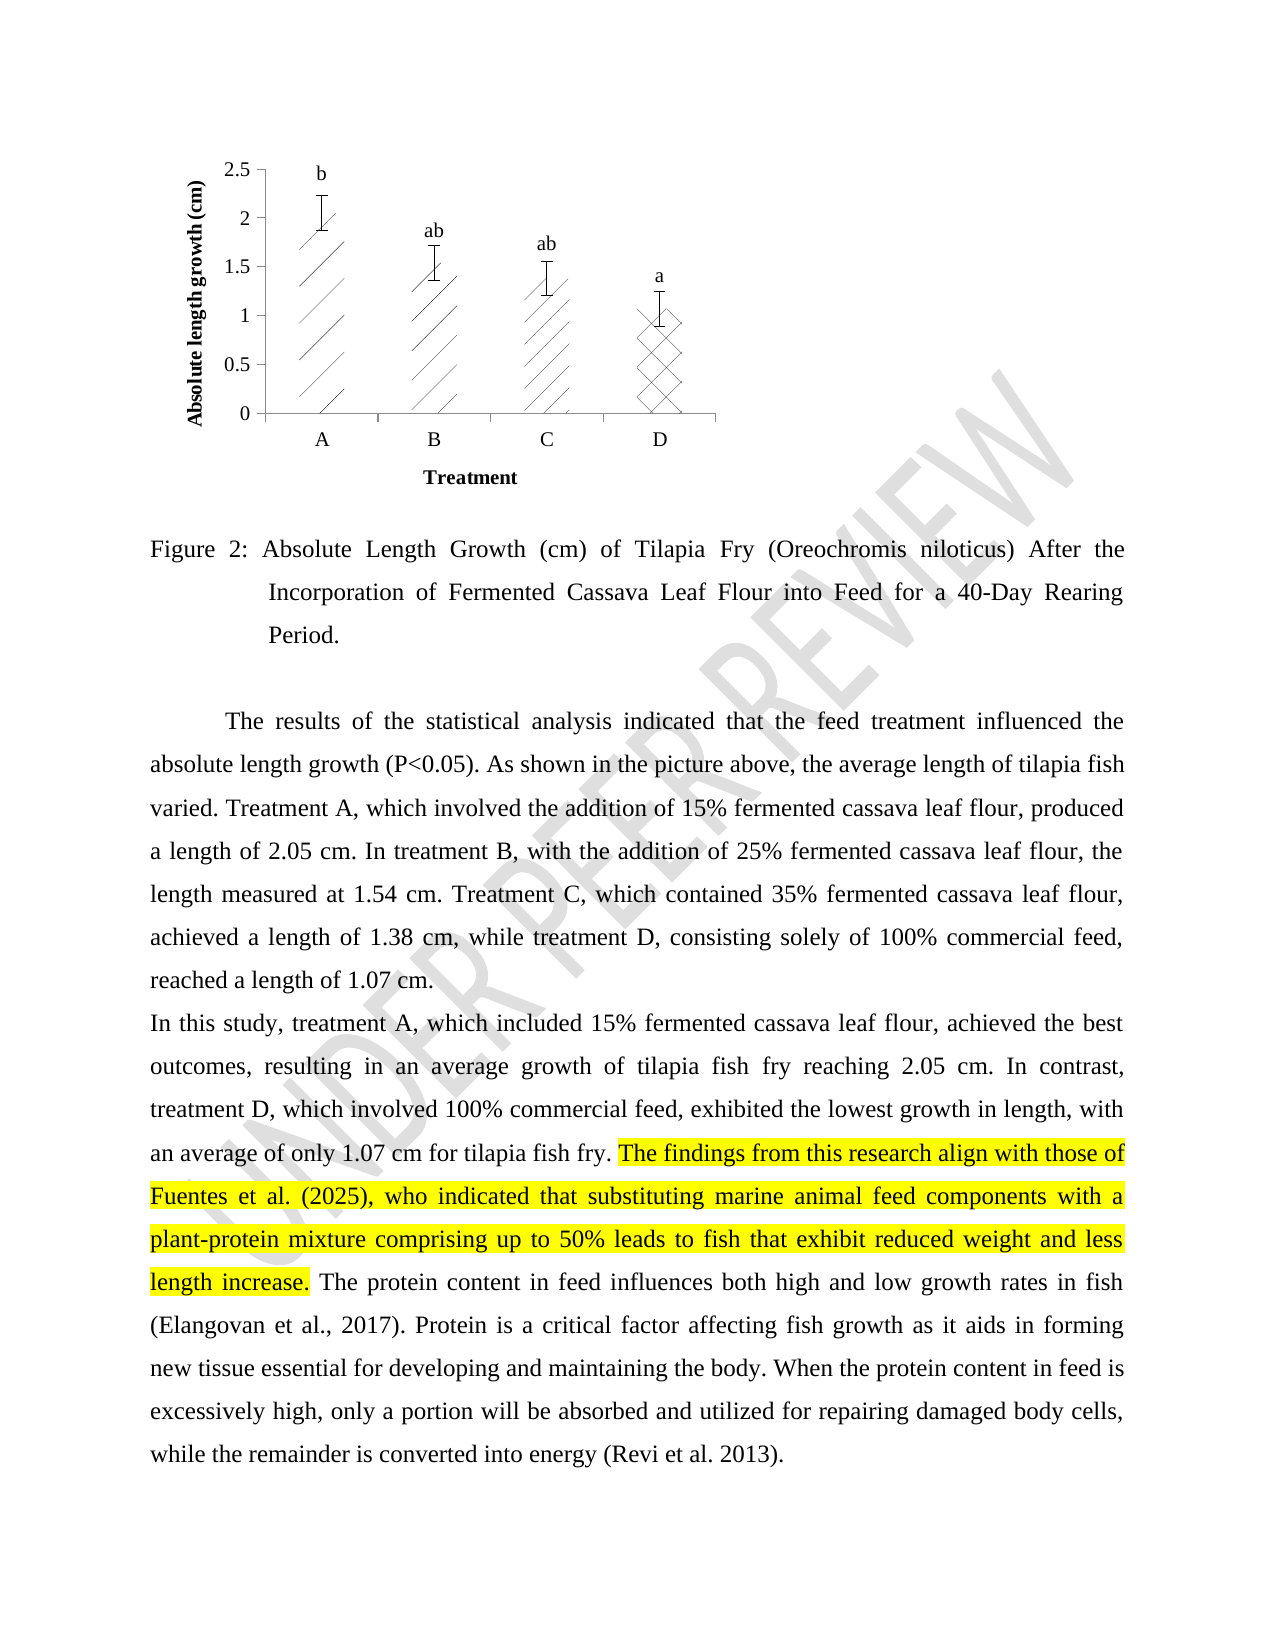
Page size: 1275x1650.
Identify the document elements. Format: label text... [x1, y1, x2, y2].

text In this study, treatment A, which included 15% fermented cassava leaf flour, achieved the best outcomes, resulting in an average growth of tilapia fish fry reaching 2.05 cm. In contrast, treatment D, which involved 100% commercial feed, exhibited the lowest growth in length, with an average of only 1.07 cm for tilapia fish fry. The findings from this research align with those of Fuentes et al. (2025), who indicated that substituting marine animal feed components with a plant-protein mixture comprising up to 50% leads to fish that exhibit reduced weight and less length increase. The protein content in feed influences both high and low growth rates in fish (Elangovan et al., 2017). Protein is a critical factor affecting fish growth as it aids in forming new tissue essential for developing and maintaining the body. When the protein content in feed is excessively high, only a portion will be absorbed and utilized for repairing damaged body cells, while the remainder is converted into energy (Revi et al. 2013). [150, 1008, 1125, 1181]
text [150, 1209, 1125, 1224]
text In this study, treatment A, which included 15% fermented cassava leaf flour, achieved the best outcomes, resulting in an average growth of tilapia fish fry reaching 2.05 cm. In contrast, treatment D, which involved 100% commercial feed, exhibited the lowest growth in length, with an average of only 1.07 cm for tilapia fish fry. The findings from this research align with those of Fuentes et al. (2025), who indicated that substituting marine animal feed components with a plant-protein mixture comprising up to 50% leads to fish that exhibit reduced weight and less length increase. The protein content in feed influences both high and low growth rates in fish (Elangovan et al., 2017). Protein is a critical factor affecting fish growth as it aids in forming new tissue essential for developing and maintaining the body. When the protein content in feed is excessively high, only a portion will be absorbed and utilized for repairing damaged body cells, while the remainder is converted into energy (Revi et al. 2013). [150, 1253, 1125, 1468]
text Figure 2: Absolute Length Growth (cm) of Tilapia Fry (Oreochromis niloticus) After the Incorporation of Fermented Cassava Leaf Flour into Feed for a 40-Day Rearing Period. [150, 534, 1125, 649]
text The results of the statistical analysis indicated that the feed treatment influenced the absolute length growth (P<0.05). As shown in the picture above, the average length of tilapia fish varied. Treatment A, which involved the addition of 15% fermented cassava leaf flour, produced a length of 2.05 cm. In treatment B, with the addition of 25% fermented cassava leaf flour, the length measured at 1.54 cm. Treatment C, which contained 35% fermented cassava leaf flour, achieved a length of 1.38 cm, while treatment D, consisting solely of 100% commercial feed, reached a length of 1.07 cm. [150, 706, 1125, 994]
